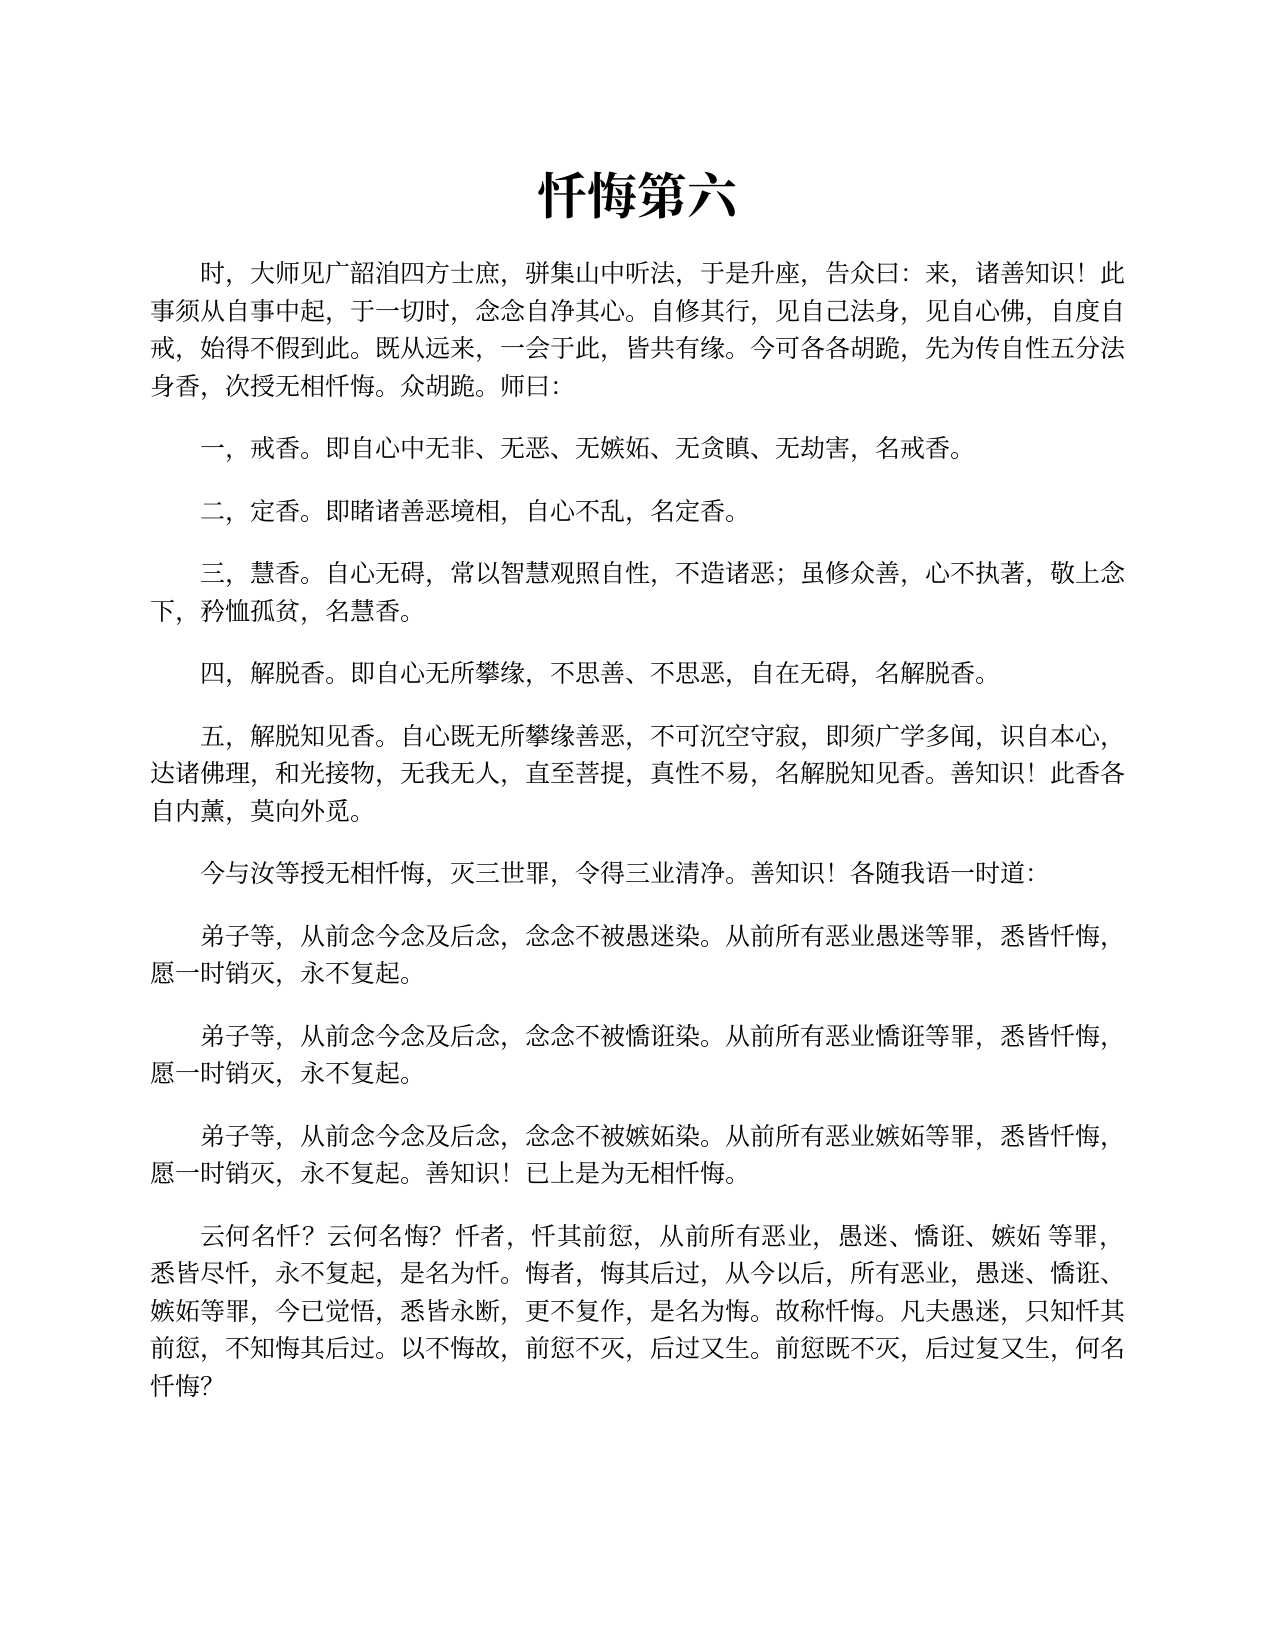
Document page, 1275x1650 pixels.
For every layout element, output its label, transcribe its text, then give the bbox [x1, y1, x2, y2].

text 时，大师见广韶洎四方士庶，骈集山中听法，于是升座，告众曰：来，诸善知识！此事须从自事中起，于一切时，念念自净其心。自修其行，见自己法身，见自心佛，自度自戒，始得不假到此。既从远来，一会于此，皆共有缘。今可各各胡跪，先为传自性五分法身香，次授无相忏悔。众胡跪。师曰： [150, 252, 1125, 402]
text 五，解脱知见香。自心既无所攀缘善恶，不可沉空守寂，即须广学多闻，识自本心，达诸佛理，和光接物，无我无人，直至菩提，真性不易，名解脱知见香。善知识！此香各自内薰，莫向外觅。 [150, 714, 1125, 827]
subtitle 忏悔第六 [150, 167, 1125, 227]
text 云何名忏？云何名悔？忏者，忏其前愆，从前所有恶业，愚迷、憍诳、嫉妬 等罪，悉皆尽忏，永不复起，是名为忏。悔者，悔其后过，从今以后，所有恶业，愚迷、憍诳、嫉妬等罪，今已觉悟，悉皆永断，更不复作，是名为悔。故称忏悔。凡夫愚迷，只知忏其前愆，不知悔其后过。以不悔故，前愆不灭，后过又生。前愆既不灭，后过复又生，何名忏悔？ [150, 1214, 1125, 1402]
text 二，定香。即睹诸善恶境相，自心不乱，名定香。 [150, 489, 1125, 527]
text 四，解脱香。即自心无所攀缘，不思善、不思恶，自在无碍，名解脱香。 [150, 652, 1125, 689]
text 弟子等，从前念今念及后念，念念不被嫉妬染。从前所有恶业嫉妬等罪，悉皆忏悔，愿一时销灭，永不复起。善知识！已上是为无相忏悔。 [150, 1114, 1125, 1189]
text 三，慧香。自心无碍，常以智慧观照自性，不造诸恶；虽修众善，心不执著，敬上念下，矜恤孤贫，名慧香。 [150, 552, 1125, 627]
text 弟子等，从前念今念及后念，念念不被憍诳染。从前所有恶业憍诳等罪，悉皆忏悔，愿一时销灭，永不复起。 [150, 1014, 1125, 1089]
text 弟子等，从前念今念及后念，念念不被愚迷染。从前所有恶业愚迷等罪，悉皆忏悔，愿一时销灭，永不复起。 [150, 914, 1125, 989]
text 一，戒香。即自心中无非、无恶、无嫉妬、无贪瞋、无劫害，名戒香。 [150, 427, 1125, 464]
text 今与汝等授无相忏悔，灭三世罪，令得三业清净。善知识！各随我语一时道： [150, 852, 1125, 889]
